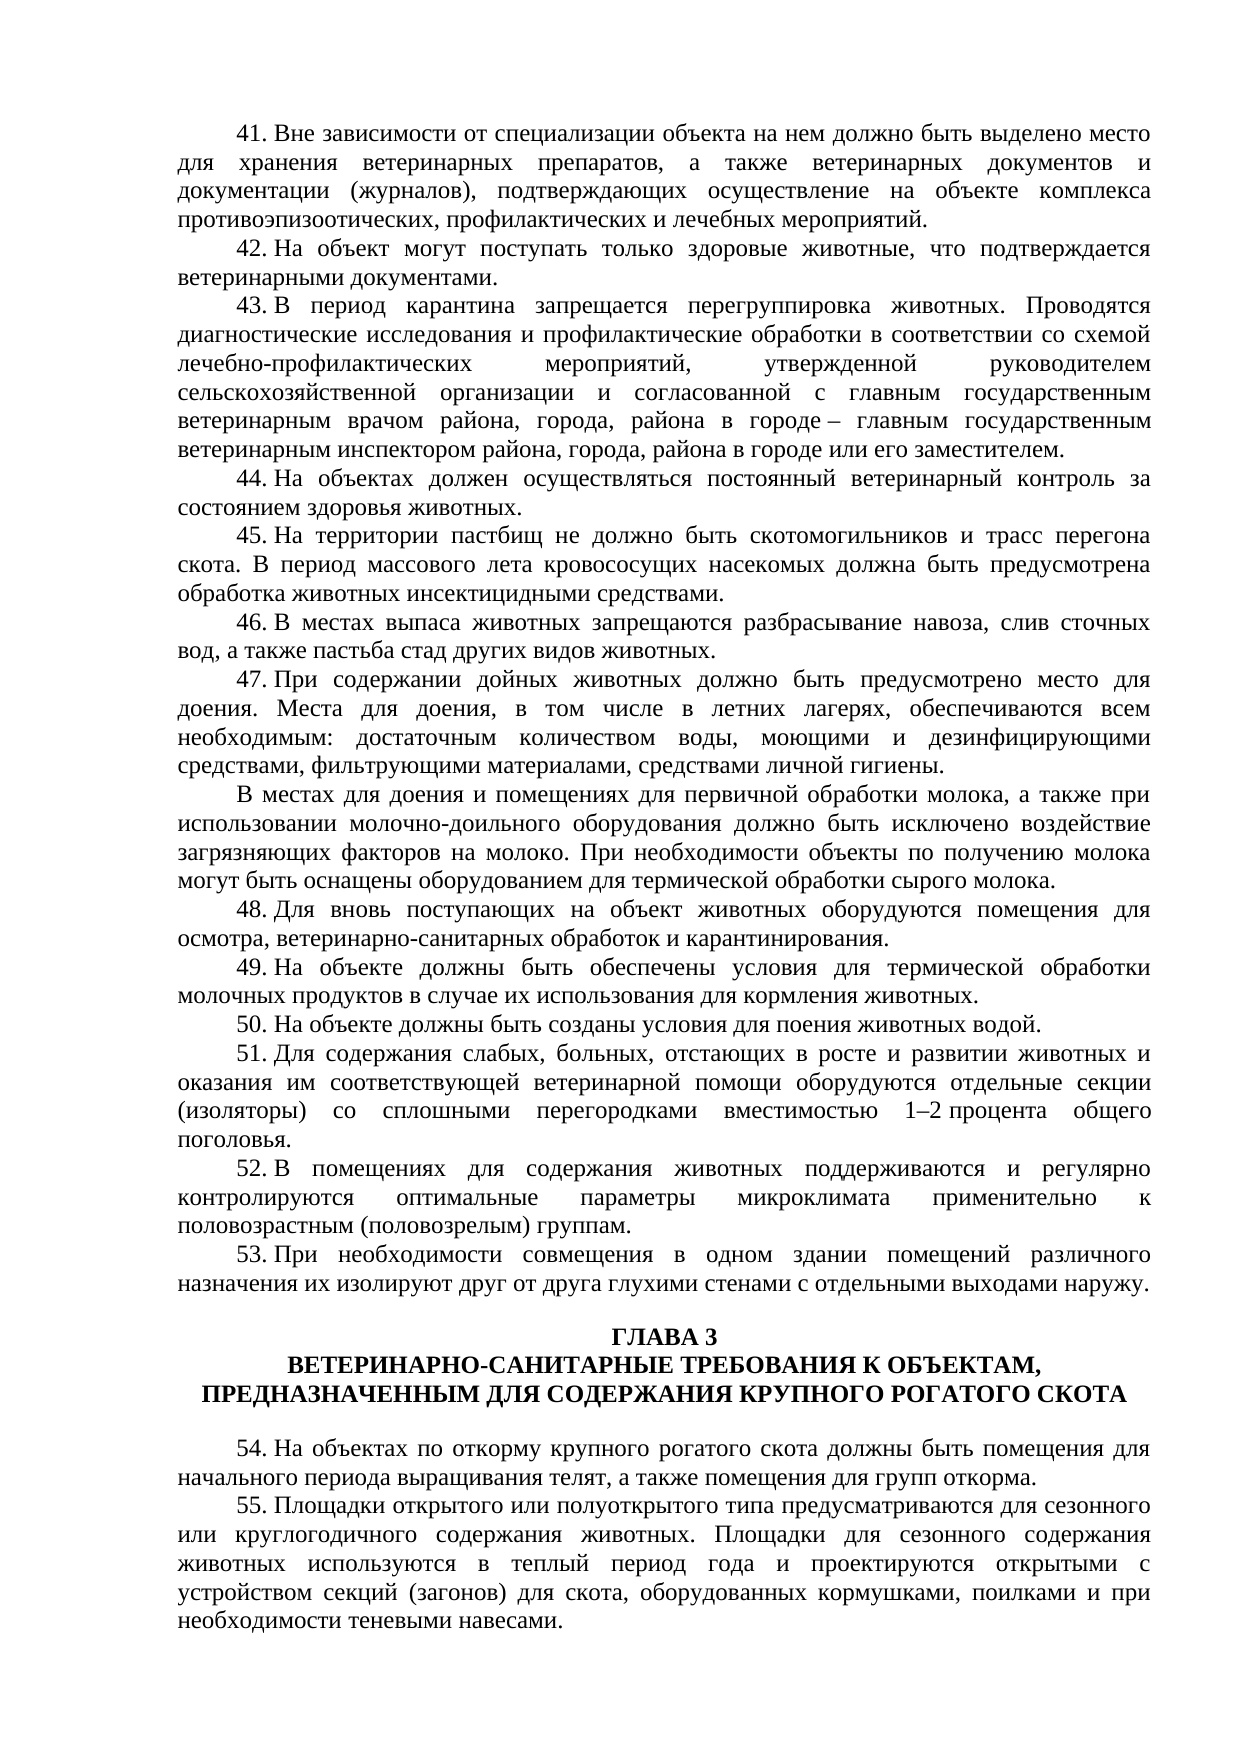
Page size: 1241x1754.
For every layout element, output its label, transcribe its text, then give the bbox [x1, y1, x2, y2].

text 52. В помещениях для содержания животных поддерживаются и регулярно контролируются оптимальные параметры микроклимата применительно к половозрастным (половозрелым) группам. [177, 1153, 1152, 1239]
text 53. При необходимости совмещения в одном здании помещений различного назначения их изолируют друг от друга глухими стенами с отдельными выходами наружу. [177, 1239, 1152, 1297]
text 42. На объект могут поступать только здоровые животные, что подтверждается ветеринарными документами. [177, 233, 1152, 291]
text 50. На объекте должны быть созданы условия для поения животных водой. [177, 1009, 1152, 1038]
text 48. Для вновь поступающих на объект животных оборудуются помещения для осмотра, ветеринарно-санитарных обработок и карантинирования. [177, 894, 1152, 952]
text 51. Для содержания слабых, больных, отстающих в росте и развитии животных и оказания им соответствующей ветеринарной помощи оборудуются отдельные секции (изоляторы) со сплошными перегородками вместимостью 1–2 процента общего поголовья. [177, 1038, 1152, 1153]
text 45. На территории пастбищ не должно быть скотомогильников и трасс перегона скота. В период массового лета кровососущих насекомых должна быть предусмотрена обработка животных инсектицидными средствами. [177, 521, 1152, 607]
text 54. На объектах по откорму крупного рогатого скота должны быть помещения для начального периода выращивания телят, а также помещения для групп откорма. [177, 1433, 1152, 1491]
text 41. Вне зависимости от специализации объекта на нем должно быть выделено место для хранения ветеринарных препаратов, а также ветеринарных документов и документации (журналов), подтверждающих осуществление на объекте комплекса противоэпизоотических, профилактических и лечебных мероприятий. [177, 118, 1152, 233]
text 43. В период карантина запрещается перегруппировка животных. Проводятся диагностические исследования и профилактические обработки в соответствии со схемой лечебно-профилактических мероприятий, утвержденной руководителем сельскохозяйственной организации и согласованной с главным государственным ветеринарным врачом района, города, района в городе – главным государственным ветеринарным инспектором района, города, района в городе или его заместителем. [177, 291, 1152, 463]
text 44. На объектах должен осуществляться постоянный ветеринарный контроль за состоянием здоровья животных. [177, 463, 1152, 521]
text 47. При содержании дойных животных должно быть предусмотрено место для доения. Места для доения, в том числе в летних лагерях, обеспечиваются всем необходимым: достаточным количеством воды, моющими и дезинфицирующими средствами, фильтрующими материалами, средствами личной гигиены. [177, 664, 1152, 779]
text 55. Площадки открытого или полуоткрытого типа предусматриваются для сезонного или круглогодичного содержания животных. Площадки для сезонного содержания животных используются в теплый период года и проектируются открытыми с устройством секций (загонов) для скота, оборудованных кормушками, поилками и при необходимости теневыми навесами. [177, 1491, 1152, 1634]
text 49. На объекте должны быть обеспечены условия для термической обработки молочных продуктов в случае их использования для кормления животных. [177, 952, 1152, 1009]
text ГЛАВА 3 ВЕТЕРИНАРНО-САНИТАРНЫЕ ТРЕБОВАНИЯ К ОБЪЕКТАМ, ПРЕДНАЗНАЧЕННЫМ ДЛЯ СОДЕРЖАНИЯ КРУПНОГО РОГАТОГО СКОТА [177, 1322, 1152, 1408]
text В местах для доения и помещениях для первичной обработки молока, а также при использовании молочно-доильного оборудования должно быть исключено воздействие загрязняющих факторов на молоко. При необходимости объекты по получению молока могут быть оснащены оборудованием для термической обработки сырого молока. [177, 779, 1152, 894]
text 46. В местах выпаса животных запрещаются разбрасывание навоза, слив сточных вод, а также пастьба стад других видов животных. [177, 607, 1152, 664]
